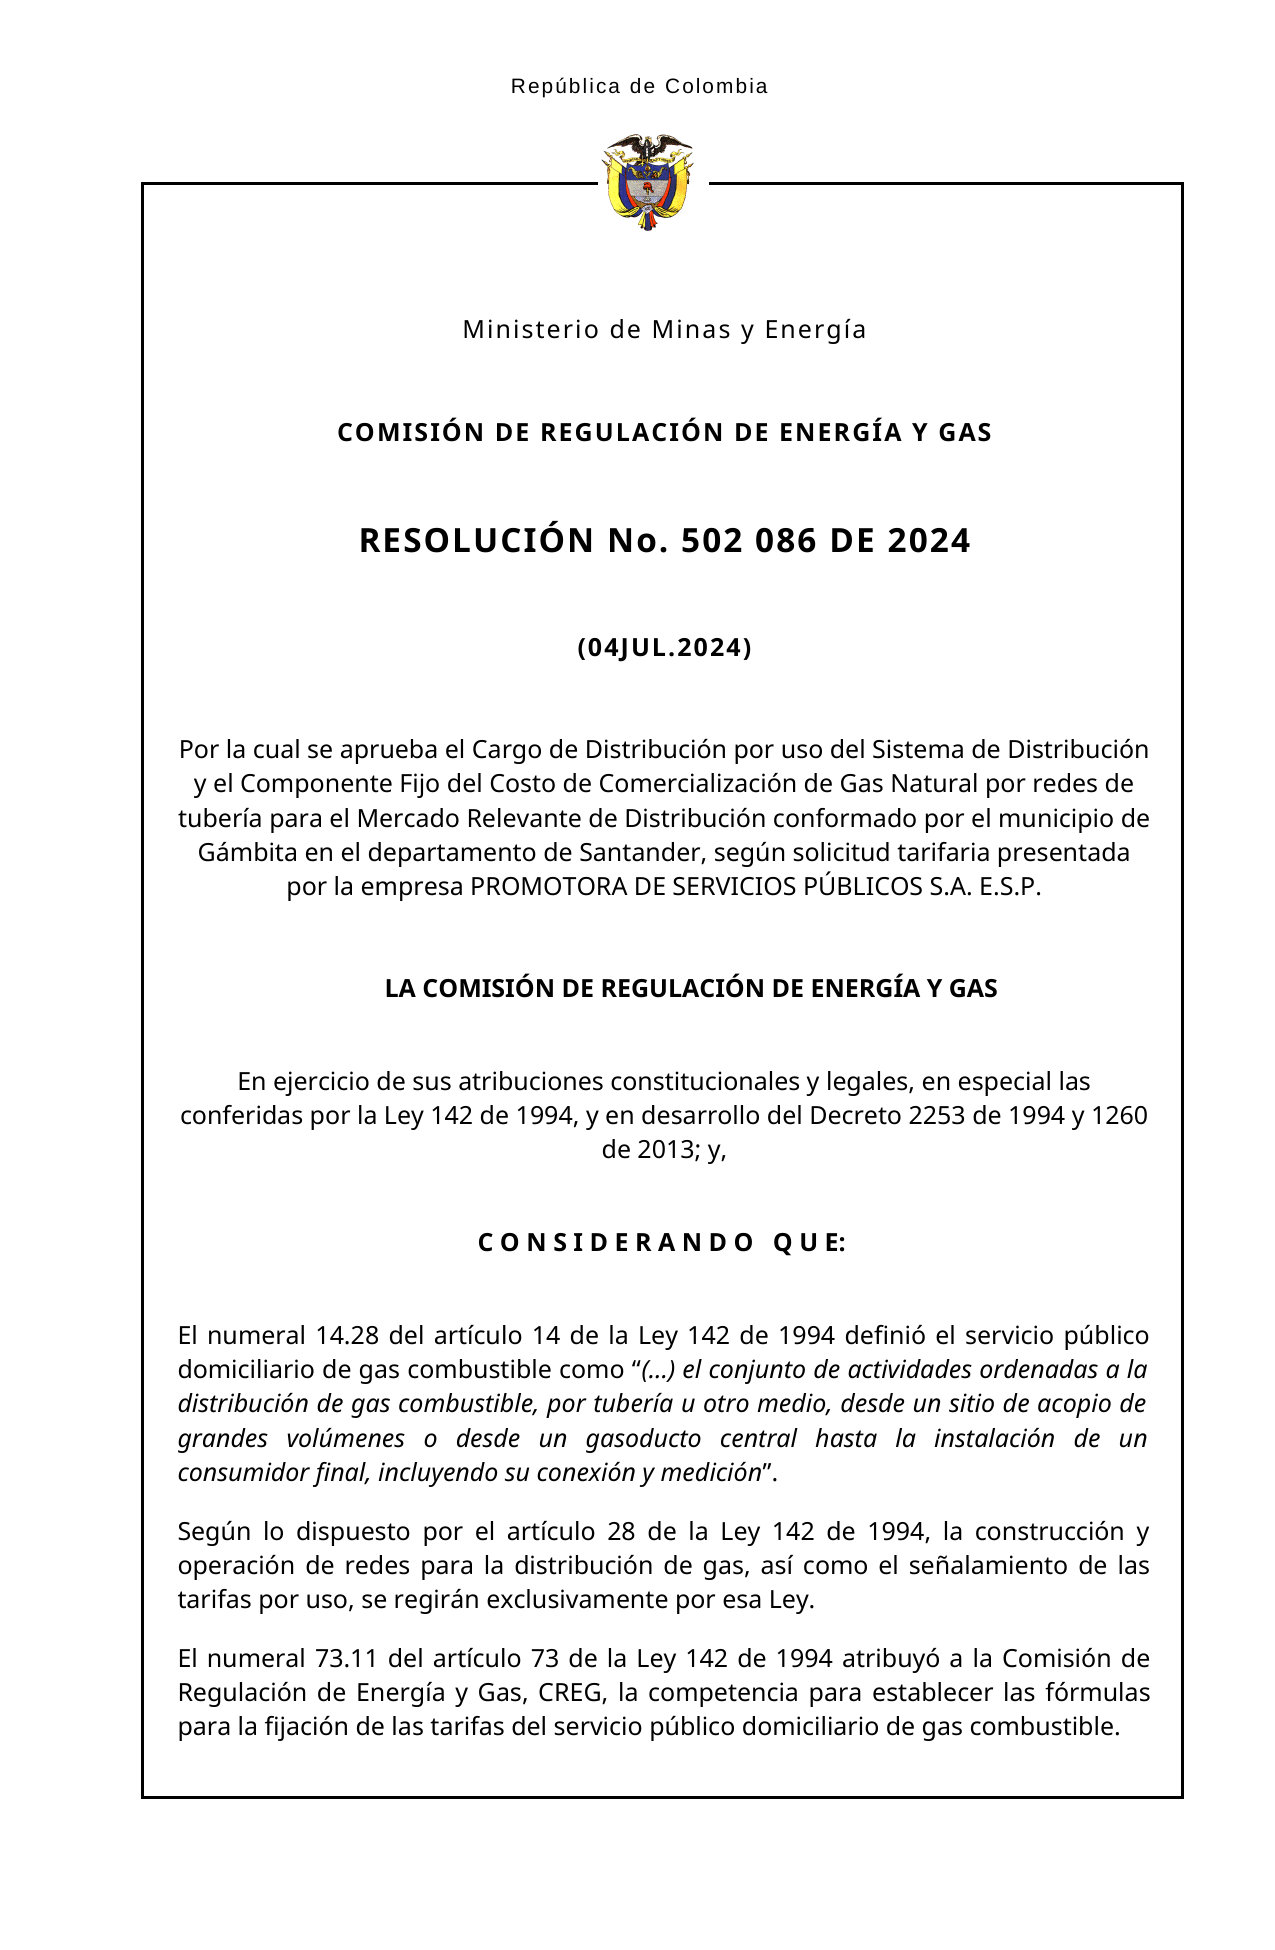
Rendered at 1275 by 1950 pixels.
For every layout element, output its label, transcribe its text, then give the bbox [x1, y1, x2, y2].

text El numeral 73.11 del artículo 73 de la Ley 142 de 1994 atribuyó a la Comisión de Regulación de Energía y Gas, CREG, la competencia para establecer las fórmulas para la fijación de las tarifas del servicio público domiciliario de gas combustible. [177, 1641, 1152, 1743]
text El numeral 14.28 del artículo 14 de la Ley 142 de 1994 definió el servicio público domiciliario de gas combustible como “(…) el conjunto de actividades ordenadas a la distribución de gas combustible, por tubería u otro medio, desde un sitio de acopio de grandes volúmenes o desde un gasoducto central hasta la instalación de un consumidor final, incluyendo su conexión y medición”. [177, 1318, 1152, 1488]
text Ministerio de Minas y Energía [177, 312, 1152, 346]
text (04JUL.2024) [177, 630, 1152, 664]
text RESOLUCIÓN No. 502 086 DE 2024 [177, 516, 1152, 562]
text LA COMISIÓN DE REGULACIÓN DE ENERGÍA Y GAS [236, 971, 1146, 1004]
text Según lo dispuesto por el artículo 28 de la Ley 142 de 1994, la construcción y operación de redes para la distribución de gas, así como el señalamiento de las tarifas por uso, se regirán exclusivamente por esa Ley. [177, 1513, 1152, 1616]
picture [598, 132, 709, 235]
text C O N S I D E R A N D O Q U E: [177, 1225, 1146, 1259]
text En ejercicio de sus atribuciones constitucionales y legales, en especial las conferidas por la Ley 142 de 1994, y en desarrollo del Decreto 2253 de 1994 y 1260 de 2013; y, [177, 1064, 1152, 1166]
text Por la cual se aprueba el Cargo de Distribución por uso del Sistema de Distribución y el Componente Fijo del Costo de Comercialización de Gas Natural por redes de tubería para el Mercado Relevante de Distribución conformado por el municipio de Gámbita en el departamento de Santander, según solicitud tarifaria presentada por la empresa PROMOTORA DE SERVICIOS PÚBLICOS S.A. E.S.P. [177, 732, 1152, 902]
text COMISIÓN DE REGULACIÓN DE ENERGÍA Y GAS [177, 414, 1152, 448]
